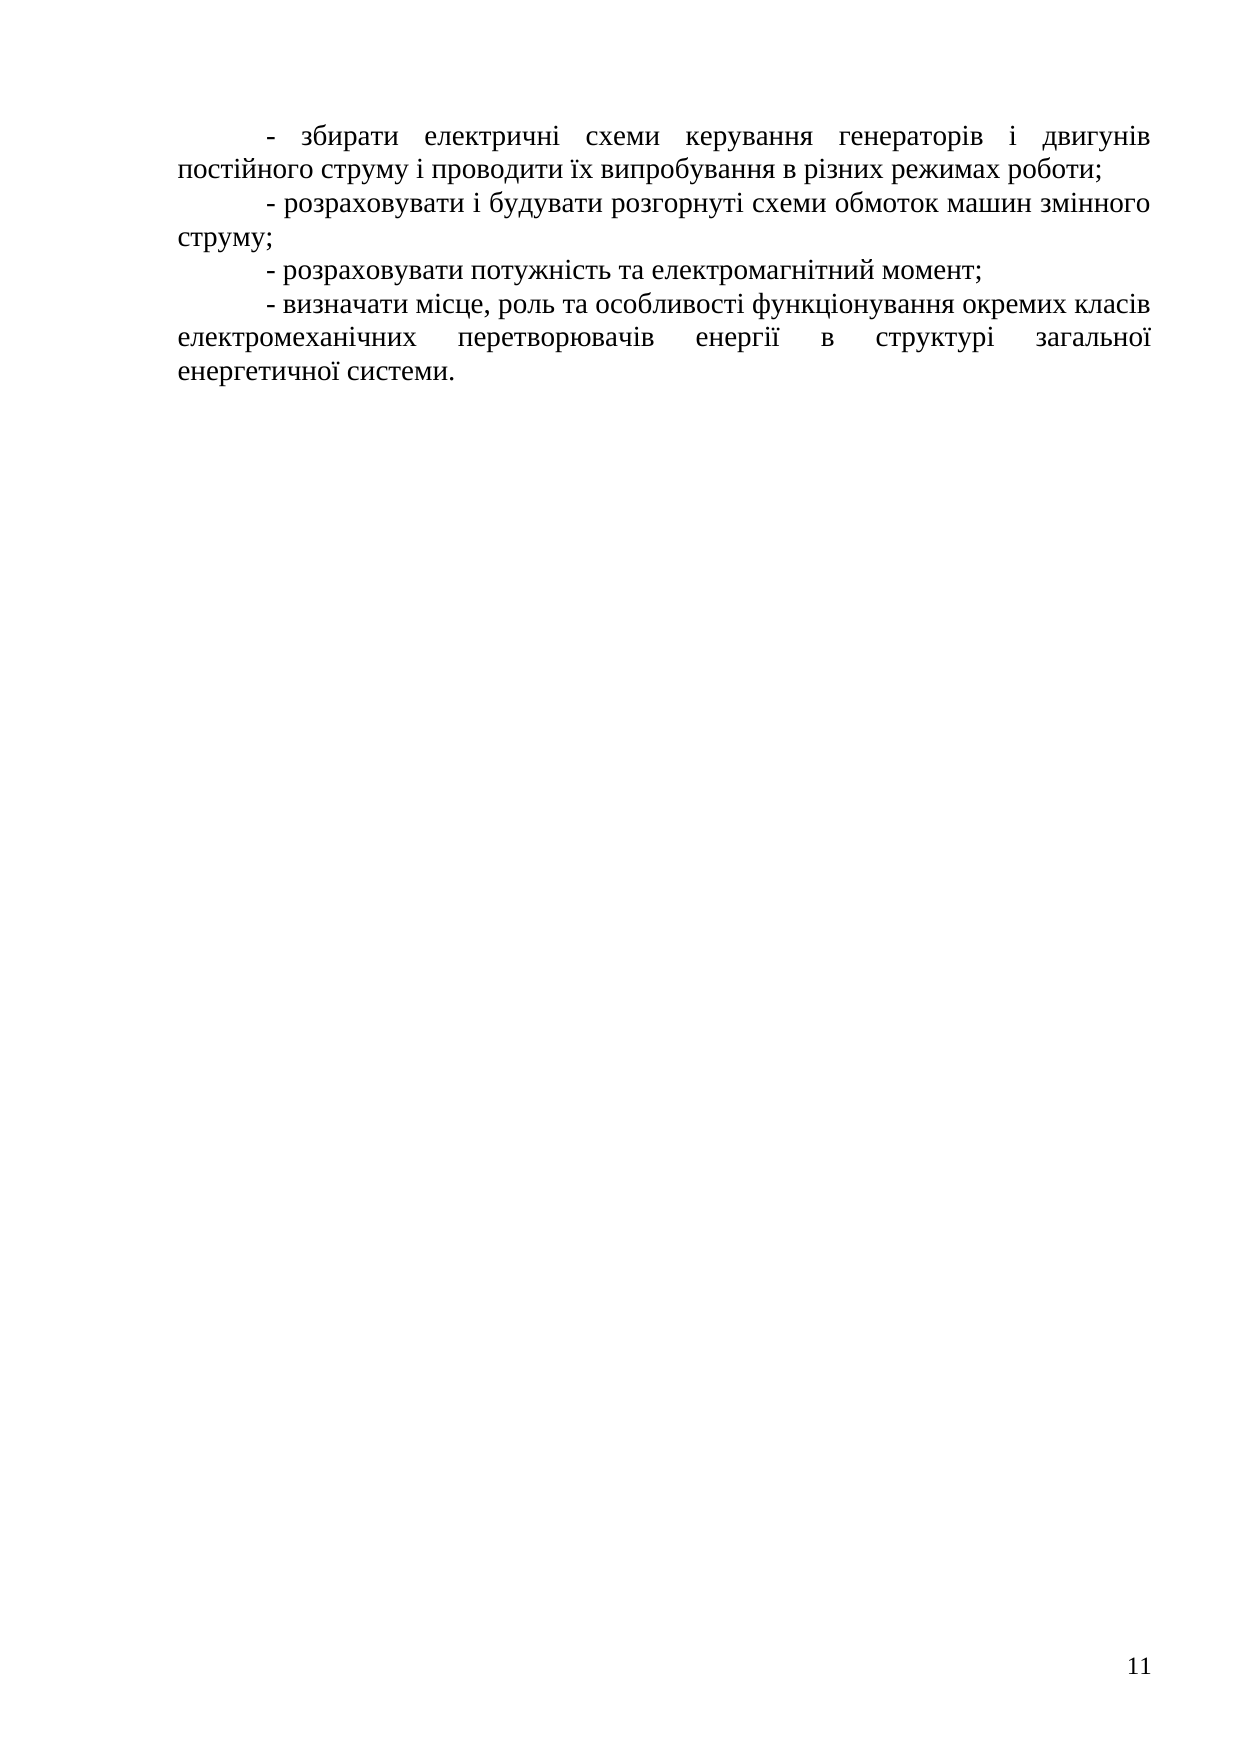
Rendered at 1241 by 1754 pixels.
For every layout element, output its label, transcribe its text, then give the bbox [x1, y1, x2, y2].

text - розраховувати і будувати розгорнуті схеми обмоток машин змінного струму; [177, 185, 1152, 252]
text - розраховувати потужність та електромагнітний момент; [177, 252, 1152, 286]
text - визначати місце, роль та особливості функціонування окремих класів електромеханічних перетворювачів енергії в структурі загальної енергетичної системи. [177, 286, 1152, 386]
text - збирати електричні схеми керування генераторів і двигунів постійного струму і проводити їх випробування в різних режимах роботи; [177, 118, 1152, 185]
